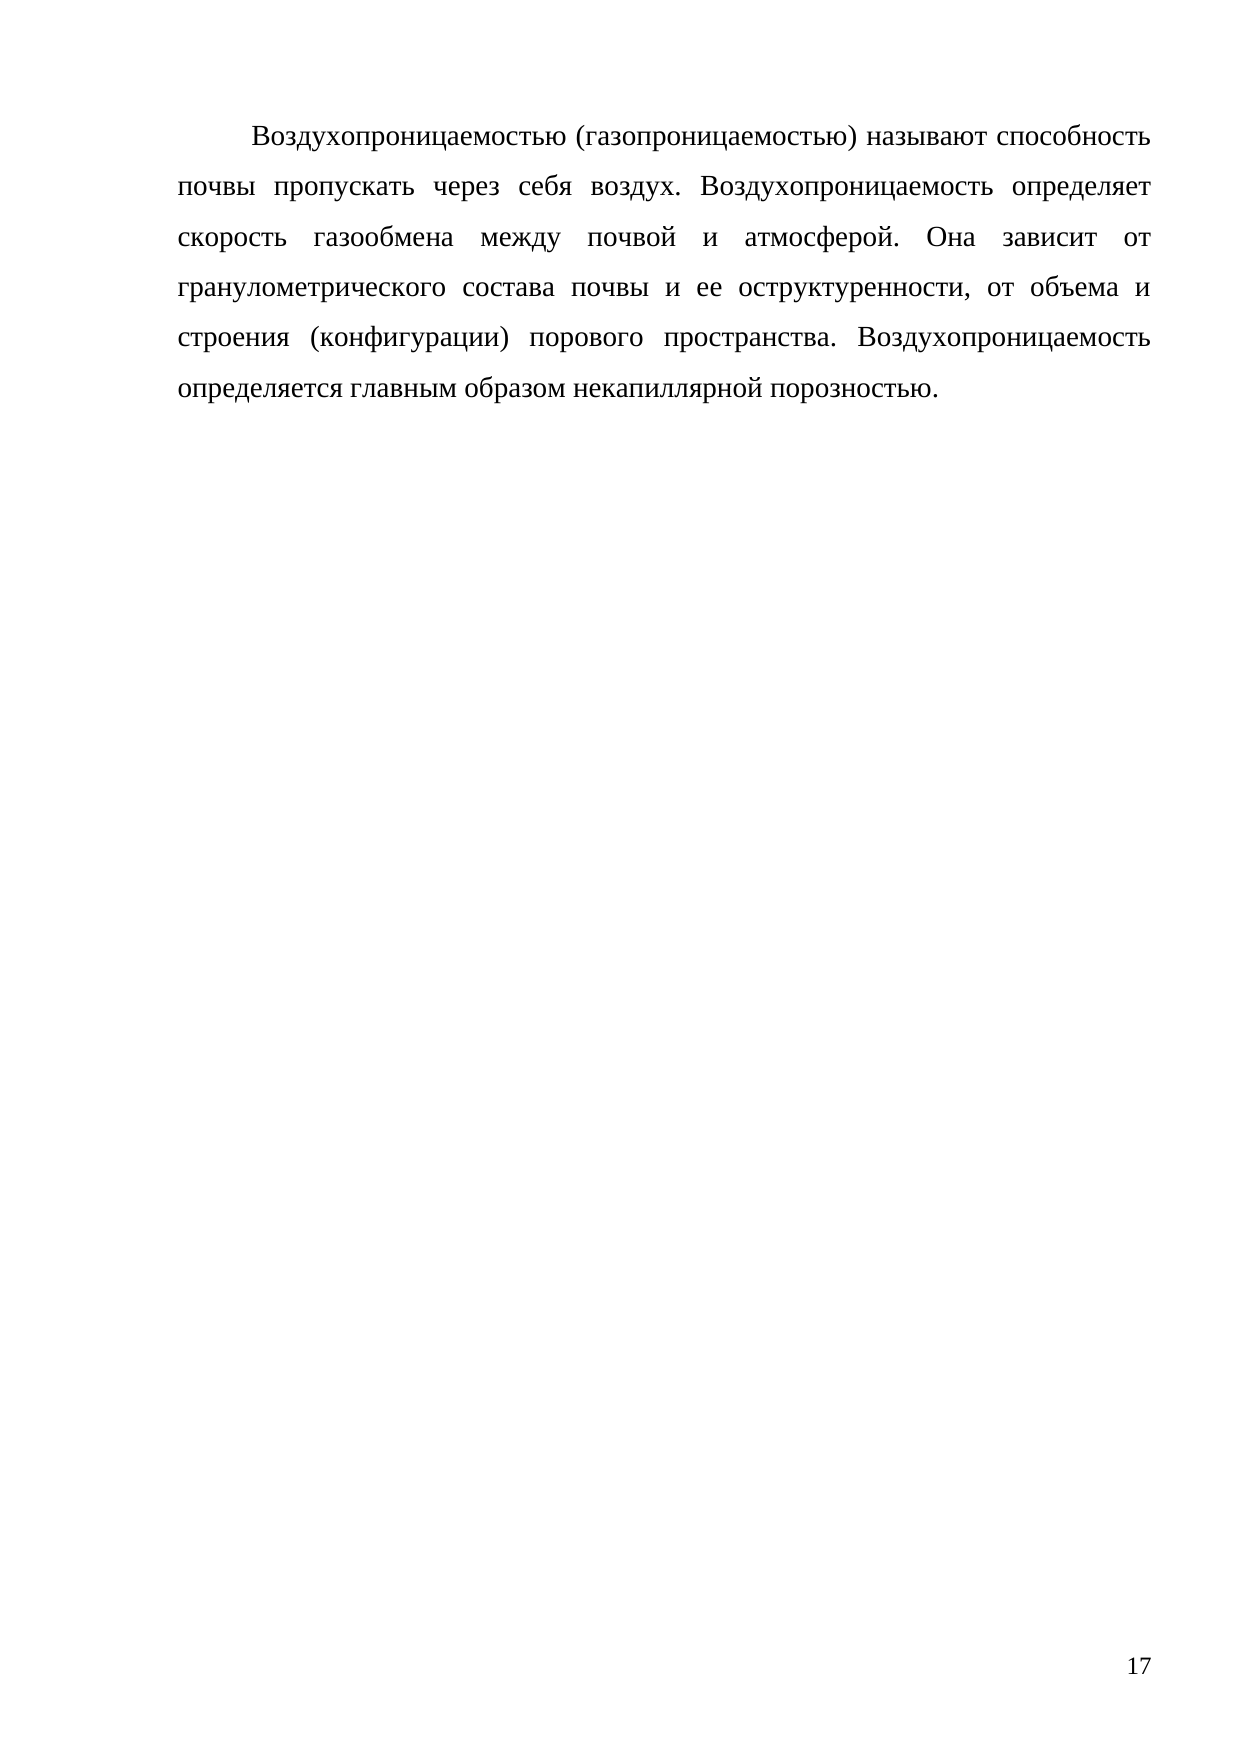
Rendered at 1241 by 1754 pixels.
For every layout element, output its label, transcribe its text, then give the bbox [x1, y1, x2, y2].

text Воздухопроницаемостью (газопроницаемостью) называют способность почвы пропускать через себя воздух. Воздухопроницаемость определяет скорость газообмена между почвой и атмосферой. Она зависит от гранулометрического состава почвы и ее оструктуренности, от объема и строения (конфигурации) порового пространства. Воздухопроницаемость определяется главным образом некапиллярной порозностью. [177, 118, 1152, 403]
